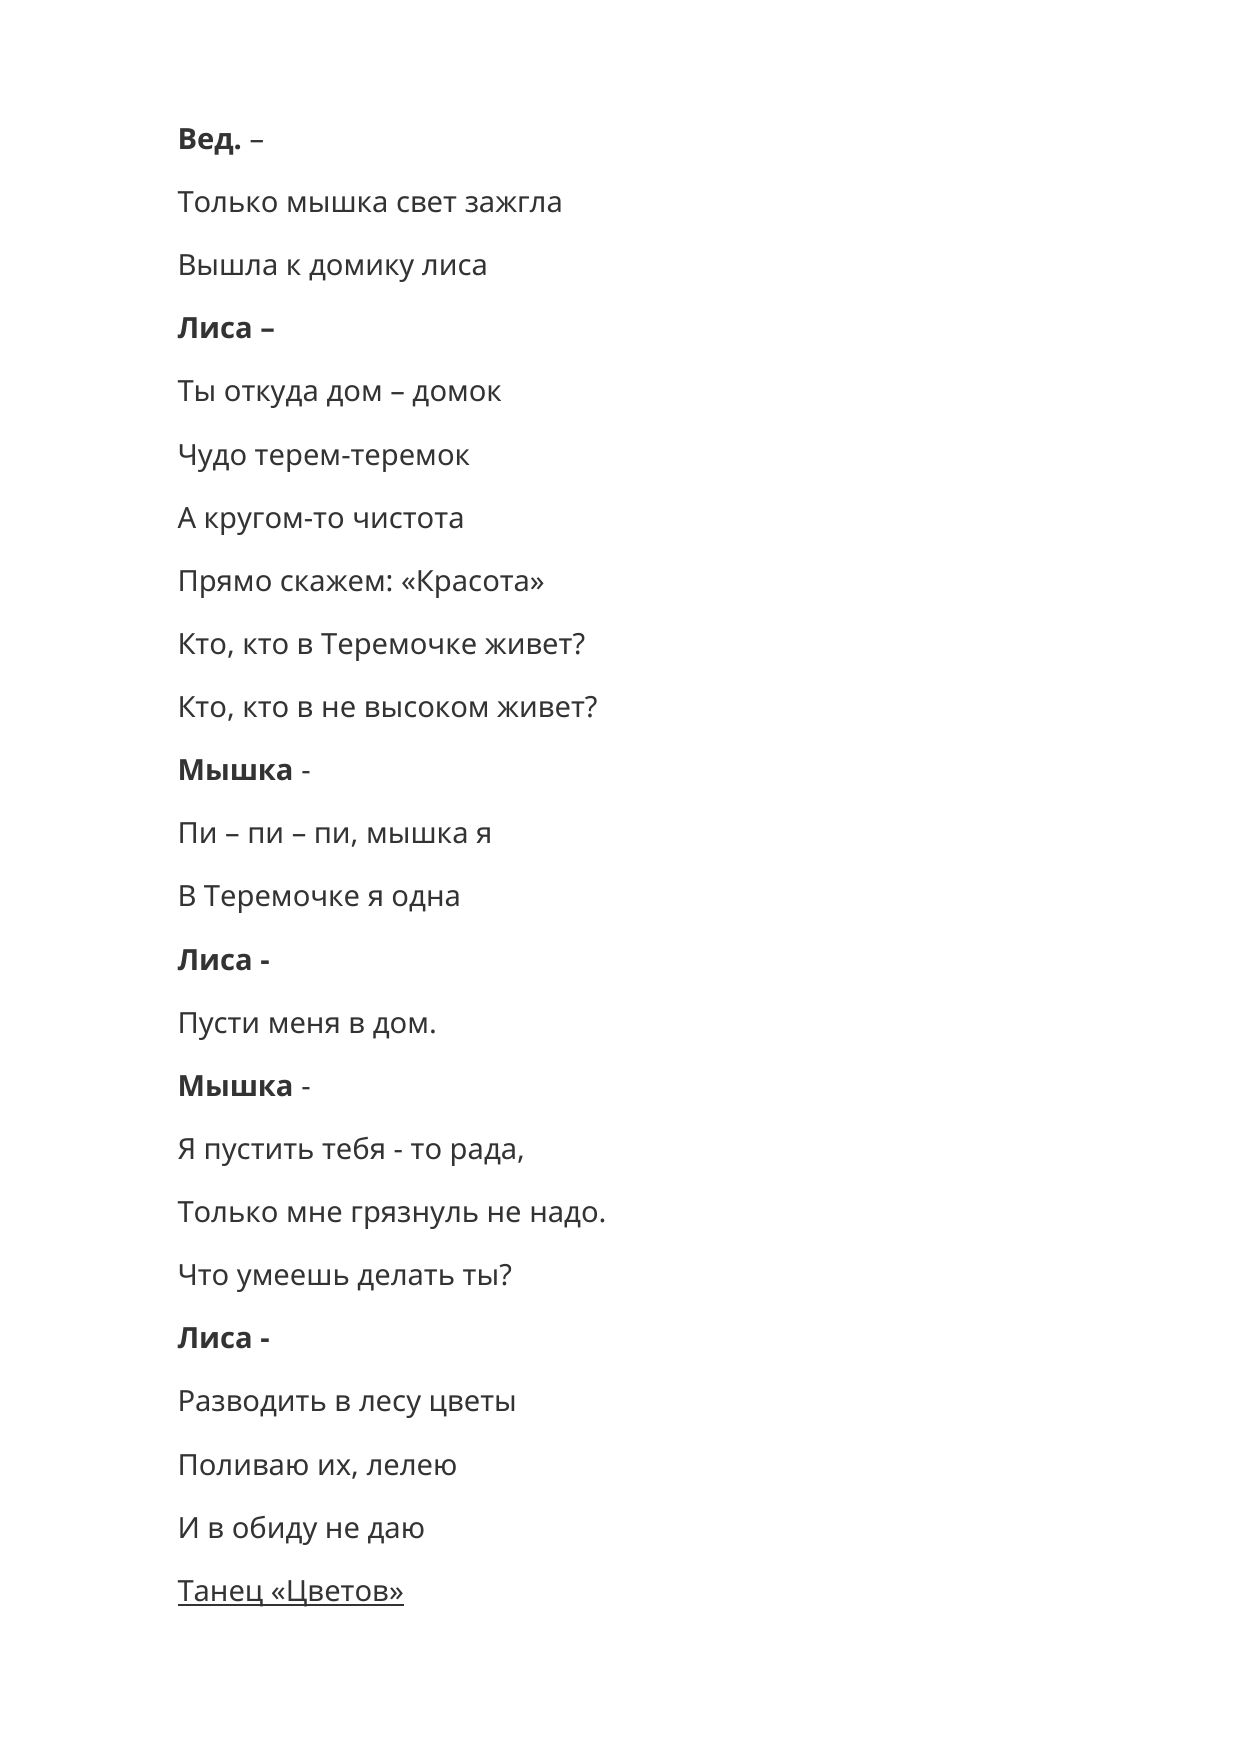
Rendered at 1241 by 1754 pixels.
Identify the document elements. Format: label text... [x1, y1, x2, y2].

text Чудо терем-теремок [177, 434, 1152, 473]
text Лиса - [177, 1317, 1152, 1357]
text Прямо скажем: «Красота» [177, 560, 1152, 600]
text Мышка - [177, 749, 1152, 789]
text Поливаю их, лелею [177, 1444, 1152, 1483]
text Вед. – [177, 118, 1152, 158]
text А кругом-то чистота [177, 497, 1152, 537]
text Лиса - [177, 939, 1152, 978]
text Кто, кто в не высоком живет? [177, 686, 1152, 726]
text В Теремочке я одна [177, 876, 1152, 915]
text Пусти меня в дом. [177, 1002, 1152, 1042]
text Я пустить тебя - то рада, [177, 1128, 1152, 1168]
text Что умеешь делать ты? [177, 1254, 1152, 1294]
text Танец «Цветов» [177, 1570, 1152, 1610]
text Только мышка свет зажгла [177, 181, 1152, 221]
text Кто, кто в Теремочке живет? [177, 623, 1152, 663]
text Разводить в лесу цветы [177, 1381, 1152, 1420]
text Лиса – [177, 307, 1152, 347]
text Только мне грязнуль не надо. [177, 1191, 1152, 1231]
text Ты откуда дом – домок [177, 371, 1152, 410]
text Вышла к домику лиса [177, 244, 1152, 284]
text Пи – пи – пи, мышка я [177, 812, 1152, 852]
text И в обиду не даю [177, 1507, 1152, 1547]
text Мышка - [177, 1065, 1152, 1105]
